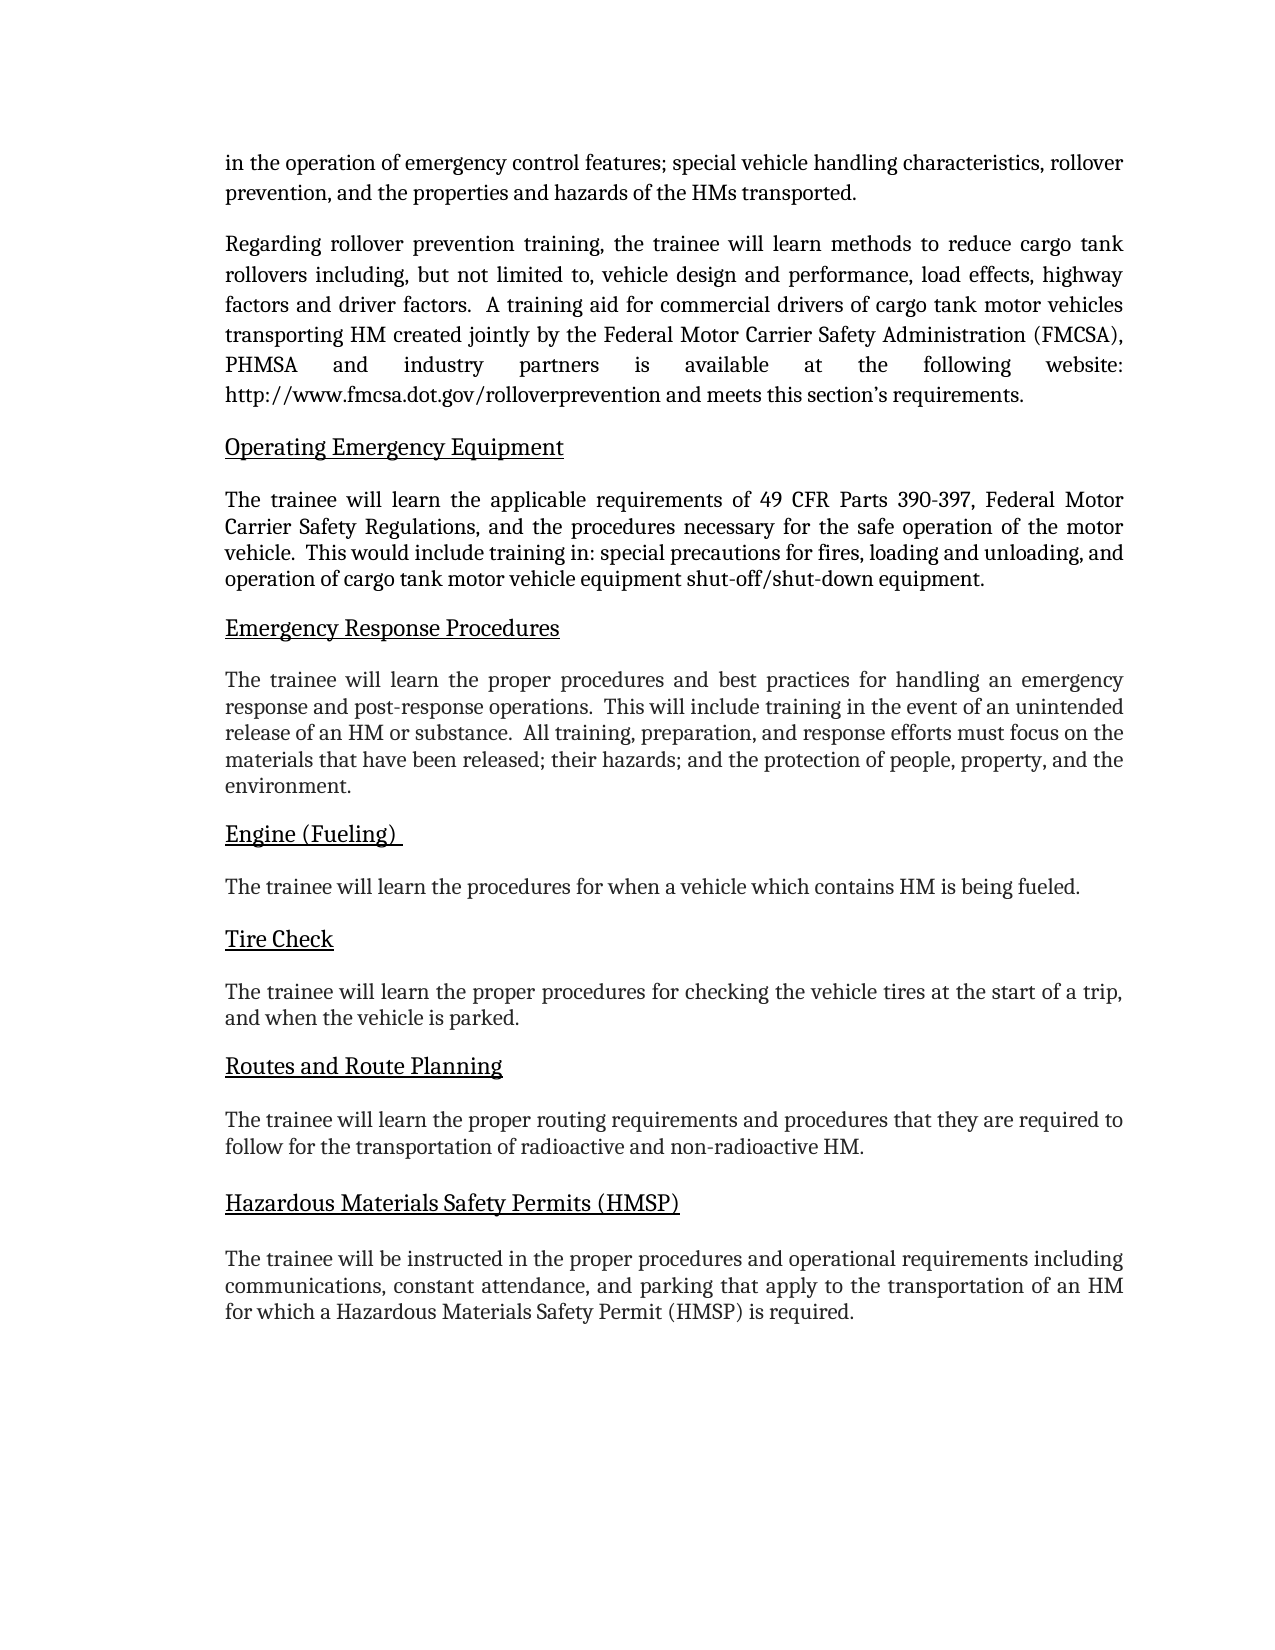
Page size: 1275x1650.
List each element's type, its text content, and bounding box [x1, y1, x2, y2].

text Operating Emergency Equipment [225, 433, 1125, 462]
text The trainee will learn the procedures for when a vehicle which contains HM is being fueled. [225, 874, 1125, 900]
list The trainee will learn the proper routing requirements and procedures that they are required to follow for the transportation of radioactive and non-radioactive HM. [225, 1107, 1125, 1160]
text The trainee will learn the applicable requirements of 49 CFR Parts 390-397, Federal Motor Carrier Safety Regulations, and the procedures necessary for the safe operation of the motor vehicle. This would include training in: special precautions for fires, loading and unloading, and operation of cargo tank motor vehicle equipment shut-off/shut-down equipment. [225, 487, 1125, 593]
list Hazardous Materials Safety Permits (HMSP) [225, 1189, 1125, 1217]
list Routes and Route Planning [225, 1052, 1125, 1081]
text Regarding rollover prevention training, the trainee will learn methods to reduce cargo tank rollovers including, but not limited to, vehicle design and performance, load effects, highway factors and driver factors. A training aid for commercial drivers of cargo tank motor vehicles transporting HM created jointly by the Federal Motor Carrier Safety Administration (FMCSA), PHMSA and industry partners is available at the following website: http://www.fmcsa.dot.gov/rolloverprevention and meets this section’s requirements. [225, 231, 1125, 409]
text Engine (Fueling) [150, 820, 1125, 849]
text Emergency Response Procedures [150, 613, 1125, 642]
list The trainee will be instructed in the proper procedures and operational requirements including communications, constant attendance, and parking that apply to the transportation of an HM for which a Hazardous Materials Safety Permit (HMSP) is required. [225, 1246, 1125, 1325]
text The trainee will learn the proper procedures for checking the vehicle tires at the start of a trip, and when the vehicle is parked. [225, 979, 1125, 1031]
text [225, 150, 1125, 207]
text The trainee will learn the proper procedures and best practices for handling an emergency response and post-response operations. This will include training in the event of an unintended release of an HM or substance. All training, preparation, and response efforts must focus on the materials that have been released; their hazards; and the protection of people, property, and the environment. [225, 667, 1125, 799]
text Tire Check [150, 925, 1125, 953]
